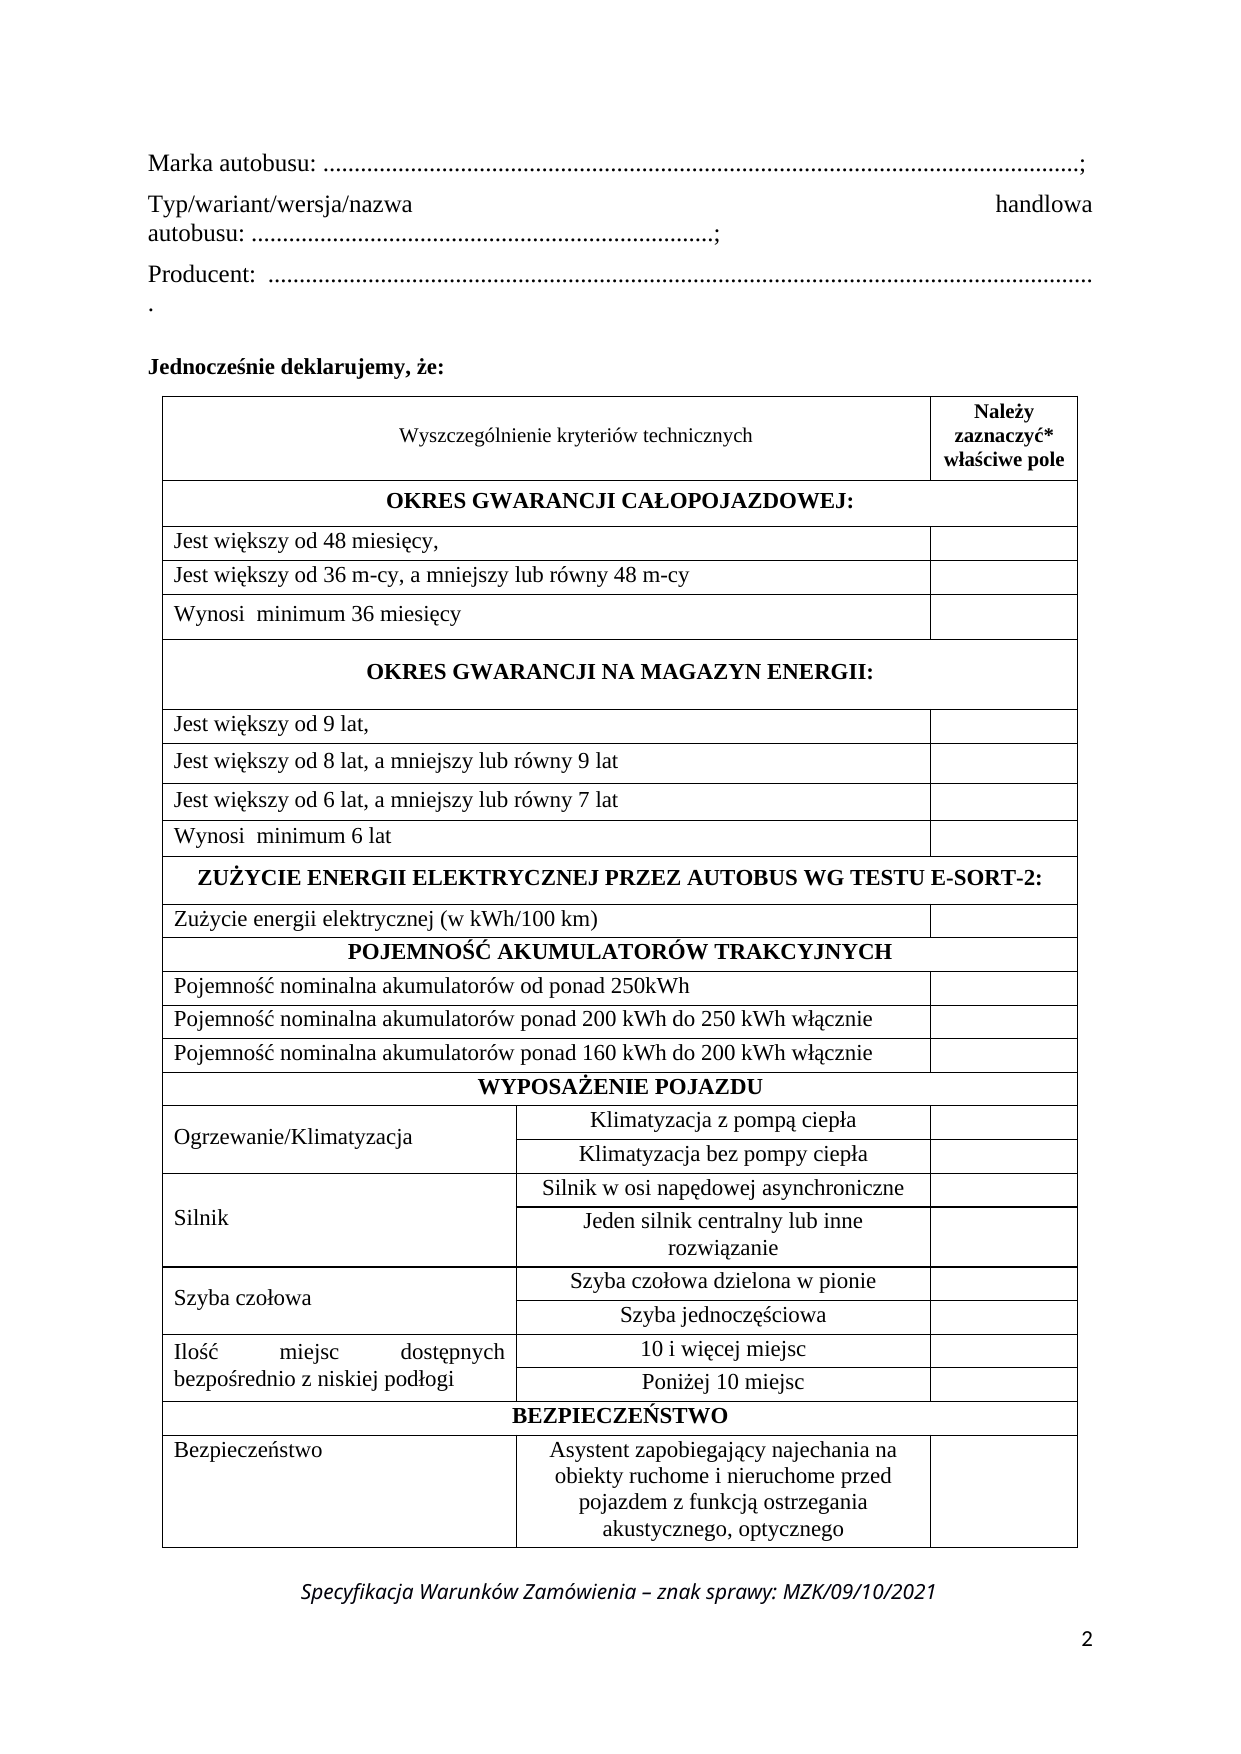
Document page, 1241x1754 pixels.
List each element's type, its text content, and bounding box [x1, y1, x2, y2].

table_cell Ogrzewanie/Klimatyzacja [163, 1106, 516, 1173]
table_cell [931, 784, 1077, 819]
table_cell [931, 1436, 1077, 1547]
table_cell [931, 595, 1077, 639]
text Producent: ..................................................................................................................................... [148, 259, 1093, 316]
table_cell OKRES GWARANCJI CAŁOPOJAZDOWEJ: [163, 481, 1077, 526]
table_cell Jest większy od 48 miesięcy, [163, 527, 930, 560]
table_cell [931, 1208, 1077, 1266]
table_cell Jest większy od 8 lat, a mniejszy lub równy 9 lat [163, 744, 930, 783]
table_cell Bezpieczeństwo [163, 1436, 516, 1547]
table_cell [931, 1039, 1077, 1072]
table_cell Asystent zapobiegający najechania na obiekty ruchome i nieruchome przed pojazdem z funkcją ostrzegania akustycznego, optycznego [517, 1436, 930, 1547]
table_cell WYPOSAŻENIE POJAZDU [163, 1073, 1077, 1105]
table_cell [931, 1106, 1077, 1139]
table_header Należy zaznaczyć* właściwe pole [931, 397, 1077, 480]
table_cell Pojemność nominalna akumulatorów ponad 160 kWh do 200 kWh włącznie [163, 1039, 930, 1072]
table_cell Jest większy od 9 lat, [163, 710, 930, 742]
table_header Wyszczególnienie kryteriów technicznych [163, 397, 930, 480]
table_cell OKRES GWARANCJI NA MAGAZYN ENERGII: [163, 640, 1077, 709]
table_cell Klimatyzacja z pompą ciepła [517, 1106, 930, 1139]
table_cell [931, 972, 1077, 1004]
table_cell Jeden silnik centralny lub inne rozwiązanie [517, 1208, 930, 1266]
table_cell ZUŻYCIE ENERGII ELEKTRYCZNEJ PRZEZ AUTOBUS WG TESTU E-SORT-2: [163, 857, 1077, 903]
table_cell BEZPIECZEŃSTWO [163, 1402, 1077, 1434]
table_cell Pojemność nominalna akumulatorów ponad 200 kWh do 250 kWh włącznie [163, 1006, 930, 1038]
table_cell [931, 1140, 1077, 1173]
table_cell 10 i więcej miejsc [517, 1335, 930, 1367]
table_cell Jest większy od 36 m-cy, a mniejszy lub równy 48 m-cy [163, 561, 930, 593]
text Jednocześnie deklarujemy, że: [148, 353, 1093, 379]
table_cell [931, 527, 1077, 560]
text Marka autobusu: .........................................................................................................................; [148, 148, 1093, 176]
table_cell [931, 1174, 1077, 1206]
table_cell Szyba czołowa dzielona w pionie [517, 1268, 930, 1300]
table_cell [931, 1335, 1077, 1367]
table_cell Silnik w osi napędowej asynchroniczne [517, 1174, 930, 1206]
table_cell [931, 1268, 1077, 1300]
table_cell Pojemność nominalna akumulatorów od ponad 250kWh [163, 972, 930, 1004]
table_cell [931, 1368, 1077, 1401]
table_cell Wynosi minimum 6 lat [163, 821, 930, 856]
text Typ/wariant/wersja/nazwa handlowa autobusu: ..........................................................................; [148, 189, 1093, 246]
table_cell [931, 710, 1077, 742]
table_cell Wynosi minimum 36 miesięcy [163, 595, 930, 639]
table_cell POJEMNOŚĆ AKUMULATORÓW TRAKCYJNYCH [163, 938, 1077, 971]
table_cell Szyba czołowa [163, 1268, 516, 1334]
table_cell [931, 744, 1077, 783]
table_cell [931, 1301, 1077, 1334]
table_cell Szyba jednoczęściowa [517, 1301, 930, 1334]
table_cell Klimatyzacja bez pompy ciepła [517, 1140, 930, 1173]
table_cell Zużycie energii elektrycznej (w kWh/100 km) [163, 905, 930, 937]
table_cell Silnik [163, 1174, 516, 1266]
table_cell [931, 1006, 1077, 1038]
table_cell [931, 821, 1077, 856]
table_cell [931, 561, 1077, 593]
table_cell Poniżej 10 miejsc [517, 1368, 930, 1401]
table_cell [931, 905, 1077, 937]
table_cell Ilość miejsc dostępnych bezpośrednio z niskiej podłogi [163, 1335, 516, 1401]
table_cell Jest większy od 6 lat, a mniejszy lub równy 7 lat [163, 784, 930, 819]
